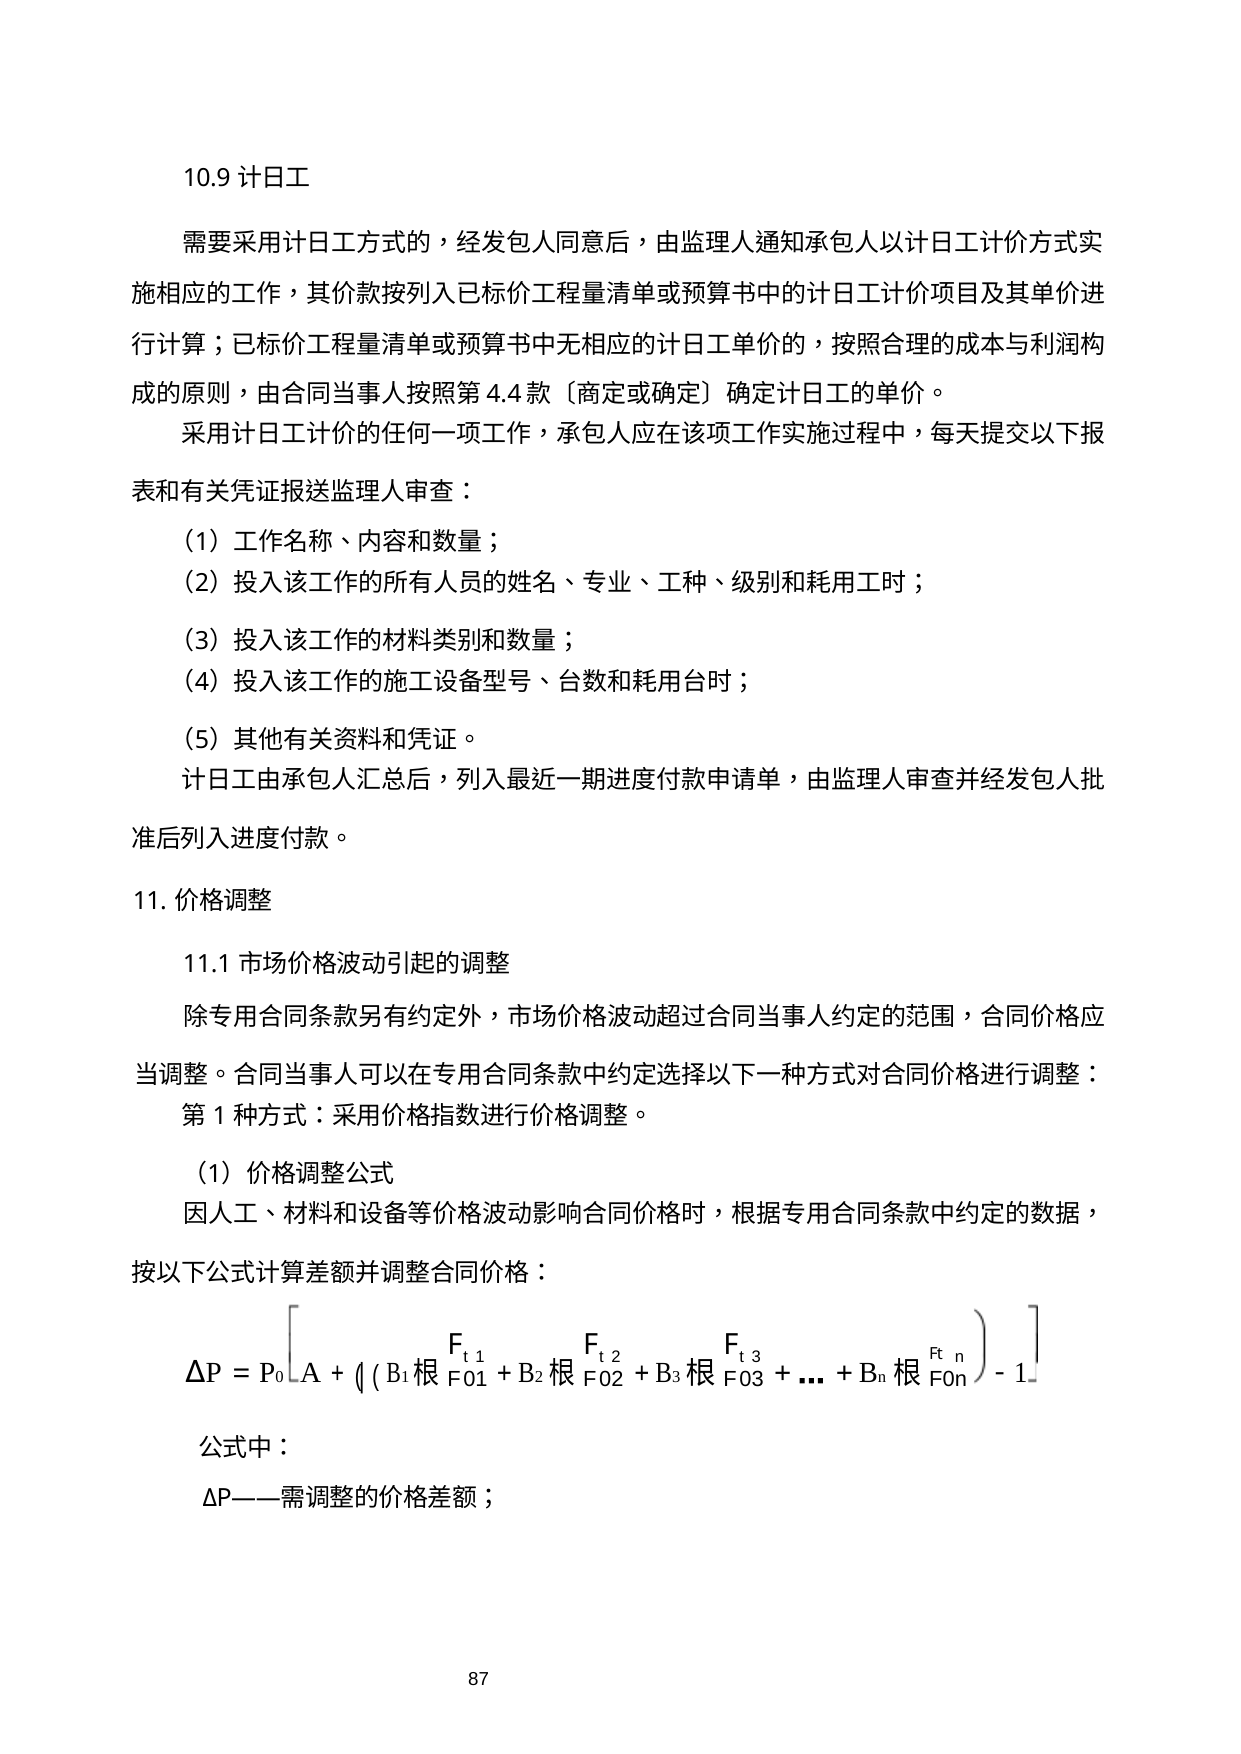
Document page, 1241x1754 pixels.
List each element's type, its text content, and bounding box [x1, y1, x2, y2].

text 采用计日工计价的任何一项工作，承包人应在该项工作实施过程中，每天提交以下报 [131, 427, 1105, 476]
text （1）价格调整公式 [182, 1158, 1105, 1189]
picture [1027, 1302, 1038, 1387]
text （3）投入该工作的材料类别和数量； [169, 625, 1105, 656]
text 11. 价格调整 [133, 885, 1105, 916]
picture [288, 1302, 300, 1387]
text 第 1 种方式：采用价格指数进行价格调整。 [181, 1109, 1105, 1158]
text （2）投入该工作的所有人员的姓名、专业、工种、级别和耗用工时； [169, 576, 1105, 625]
text 因人工、材料和设备等价格波动影响合同价格时，根据专用合同条款中约定的数据， [131, 1208, 1105, 1257]
text 成的原则，由合同当事人按照第4.4款〔商定或确定〕确定计日工的单价。 [131, 377, 1105, 408]
text 准后列入进度付款。 [131, 823, 1105, 853]
text ΔP = P0 A + (|（B1 根 + B2 根 + B3 根 + … + Bn 根 - 1 [185, 1302, 1105, 1414]
text （1）工作名称、内容和数量； [169, 526, 1105, 557]
text 公式中： [198, 1432, 1105, 1463]
picture [973, 1307, 987, 1387]
text 当调整。合同当事人可以在专用合同条款中约定选择以下一种方式对合同价格进行调整： [131, 1059, 1105, 1090]
text 10.9 计日工 [183, 162, 1105, 193]
text （5）其他有关资料和凭证。 [169, 724, 1105, 755]
text 需要采用计日工方式的，经发包人同意后，由监理人通知承包人以计日工计价方式实 施相应的工作，其价款按列入已标价工程量清单或预算书中的计日工计价项目及其单价进 行计算；已标价工程量清单或预算书中无相应的计日工单价的，按照合理的成本与利润构 [131, 224, 1105, 360]
text 计日工由承包人汇总后，列入最近一期进度付款申请单，由监理人审查并经发包人批 [131, 774, 1105, 822]
text （4）投入该工作的施工设备型号、台数和耗用台时； [169, 675, 1105, 724]
text 除专用合同条款另有约定外，市场价格波动超过合同当事人约定的范围，合同价格应 [131, 1010, 1105, 1059]
text ΔP——需调整的价格差额； [202, 1482, 1105, 1513]
text 11.1 市场价格波动引起的调整 [183, 948, 1105, 979]
text 表和有关凭证报送监理人审查： [131, 476, 1105, 507]
text 按以下公式计算差额并调整合同价格： [131, 1257, 1105, 1287]
